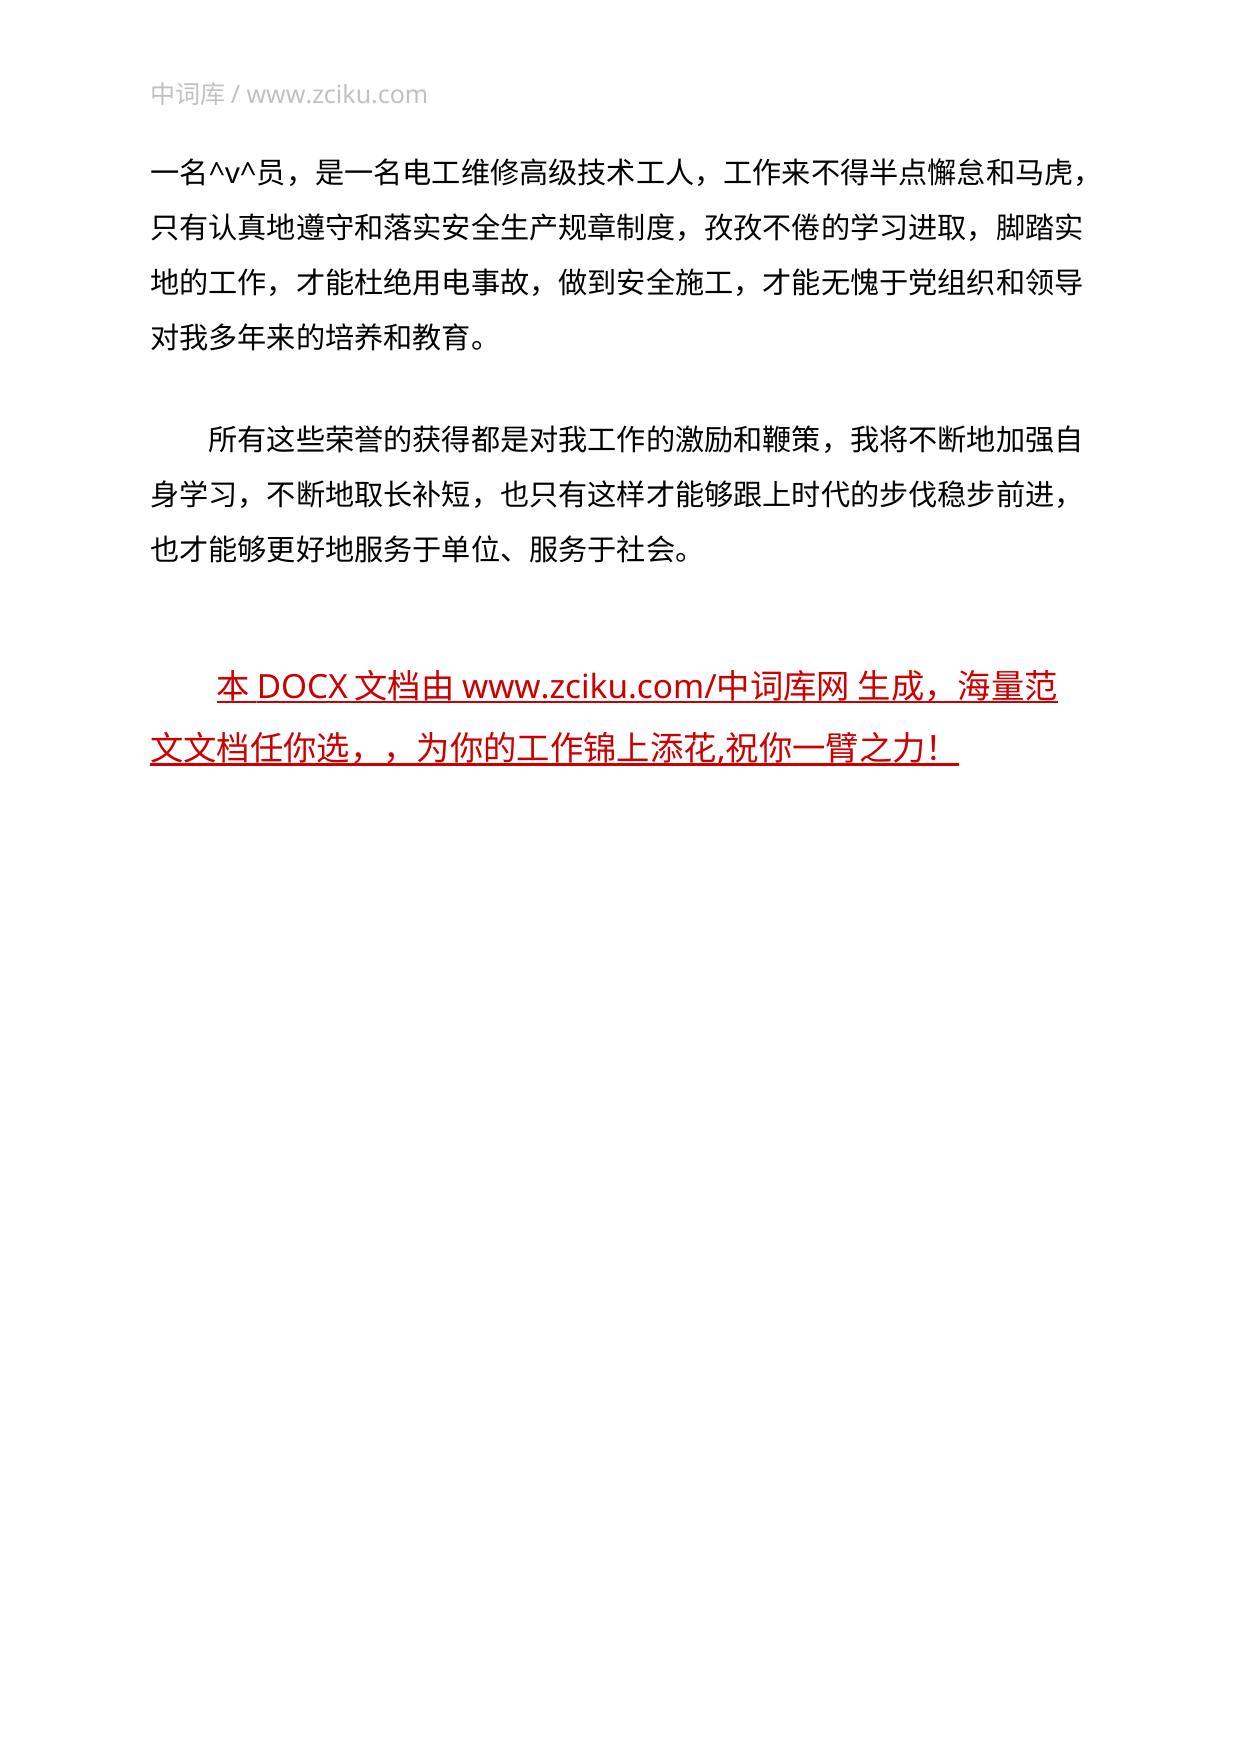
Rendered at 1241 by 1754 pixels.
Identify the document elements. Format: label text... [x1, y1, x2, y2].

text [150, 150, 1090, 357]
text 本DOCX文档由 www.zciku.com/中词库网 生成，海量范文文档任你选，，为你的工作锦上添花,祝你一臂之力！ [150, 659, 1090, 771]
text 所有这些荣誉的获得都是对我工作的激励和鞭策，我将不断地加强自身学习，不断地取长补短，也只有这样才能够跟上时代的步伐稳步前进，也才能够更好地服务于单位、服务于社会。 [150, 417, 1090, 569]
